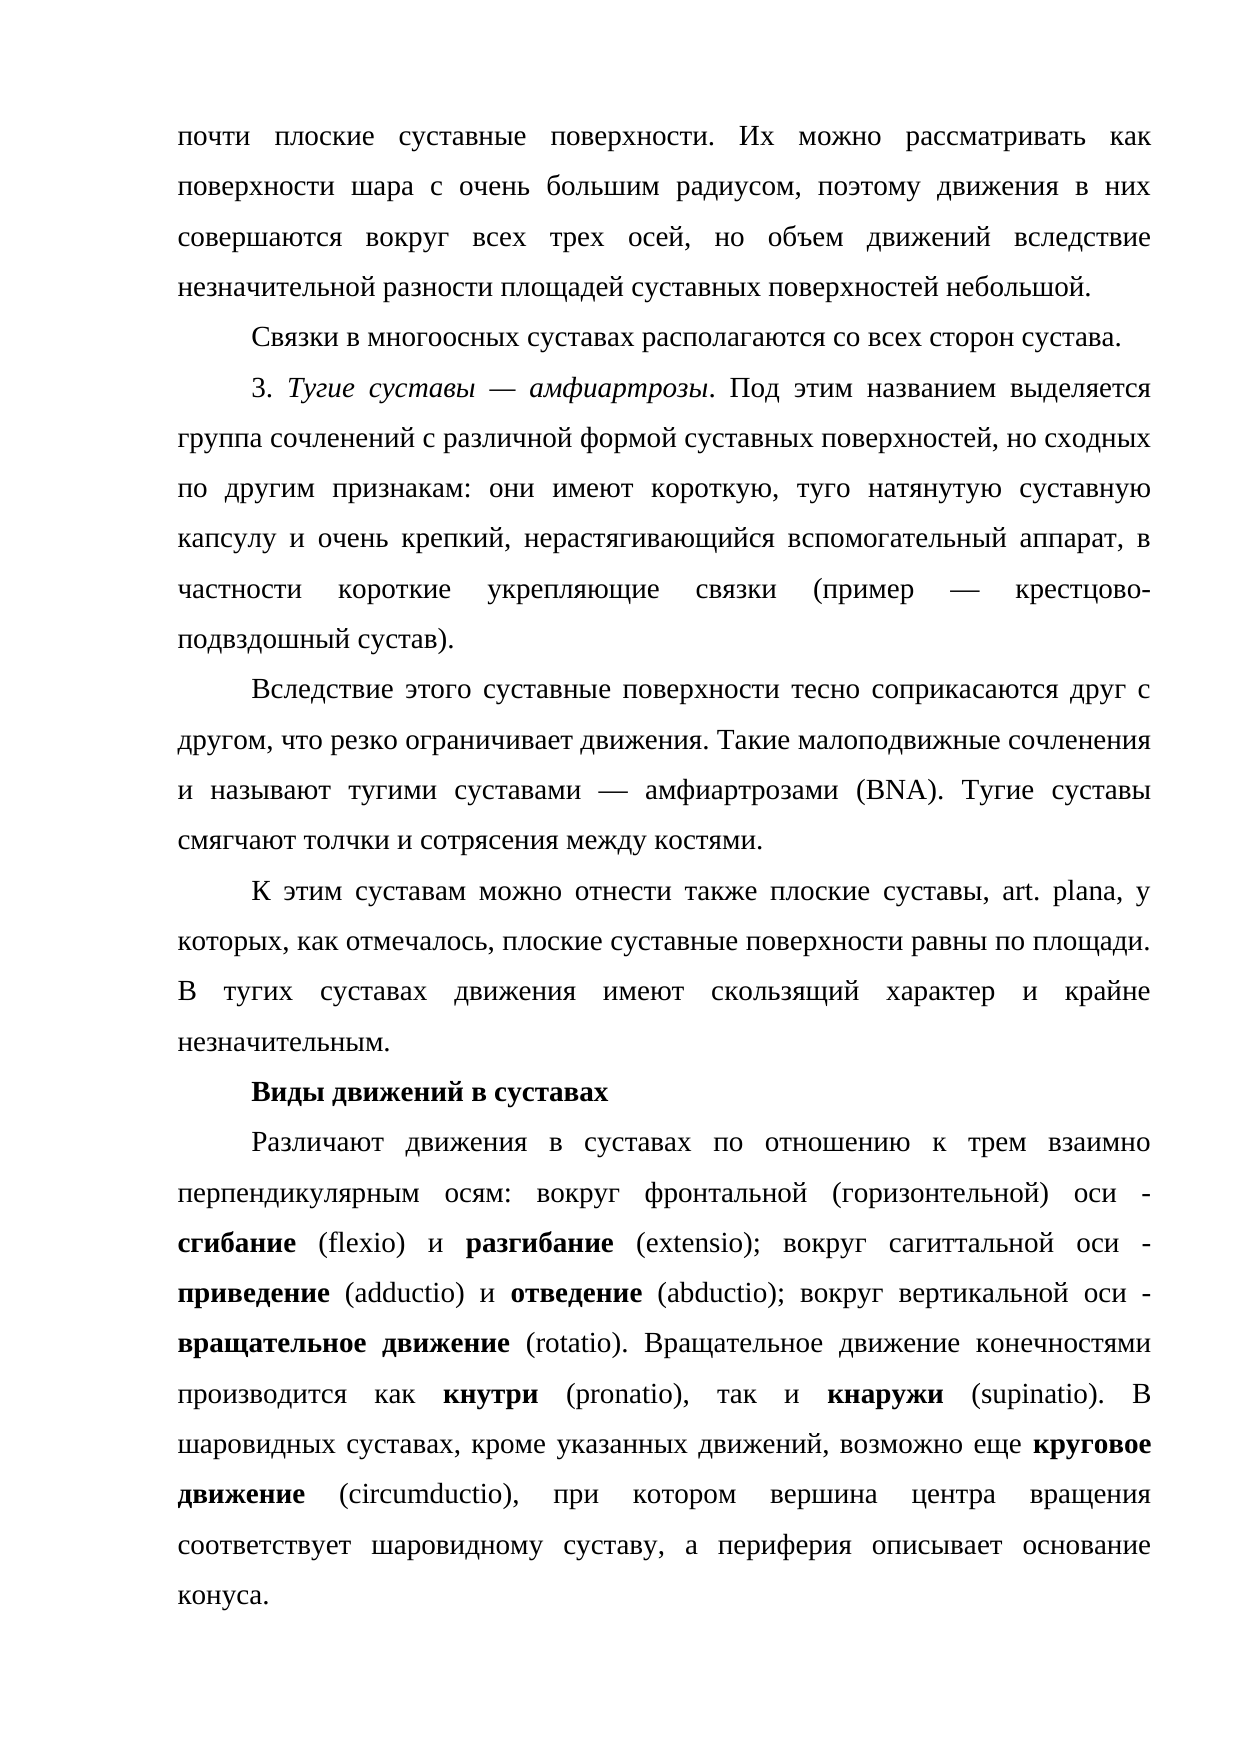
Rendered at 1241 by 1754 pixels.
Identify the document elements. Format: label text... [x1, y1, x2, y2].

text 3. Тугие суставы — амфиартрозы. Под этим названием выделяется группа сочленений с различной формой суставных поверхностей, но сходных по другим признакам: они имеют короткую, туго натянутую суставную капсулу и очень крепкий, нерастягивающийся вспомогательный аппарат, в частности короткие укрепляющие связки (пример — крестцово-подвздошный сустав). [177, 370, 1152, 655]
text Связки в многоосных суставах располагаются со всех сторон сустава. [177, 319, 1152, 353]
text К этим суставам можно отнести также плоские суставы, art. plana, у которых, как отмечалось, плоские суставные поверхности равны по площади. В тугих суставах движения имеют скользящий характер и крайне незначительным. [177, 873, 1152, 1057]
subtitle Виды движений в суставах [177, 1074, 1152, 1108]
text Различают движения в суставах по отношению к трем взаимно перпендикулярным осям: вокруг фронтальной (горизонтельной) оси - сгибание (flexio) и разгибание (extensio); вокруг сагиттальной оси - приведение (adductio) и отведение (abductio); вокруг вертикальной оси - вращательное движение (rotatio). Вращательное движение конечностями производится как кнутри (pronatio), так и кнаружи (supinatio). В шаровидных суставах, кроме указанных движений, возможно еще круговое движение (circumductio), при котором вершина центра вращения соответствует шаровидному суставу, а периферия описывает основание конуса. [177, 1124, 1152, 1611]
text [177, 118, 1152, 303]
text Вследствие этого суставные поверхности тесно соприкасаются друг с другом, что резко ограничивает движения. Такие малоподвижные сочленения и называют тугими суставами — амфиартрозами (BNA). Тугие суставы смягчают толчки и сотрясения между костями. [177, 672, 1152, 856]
